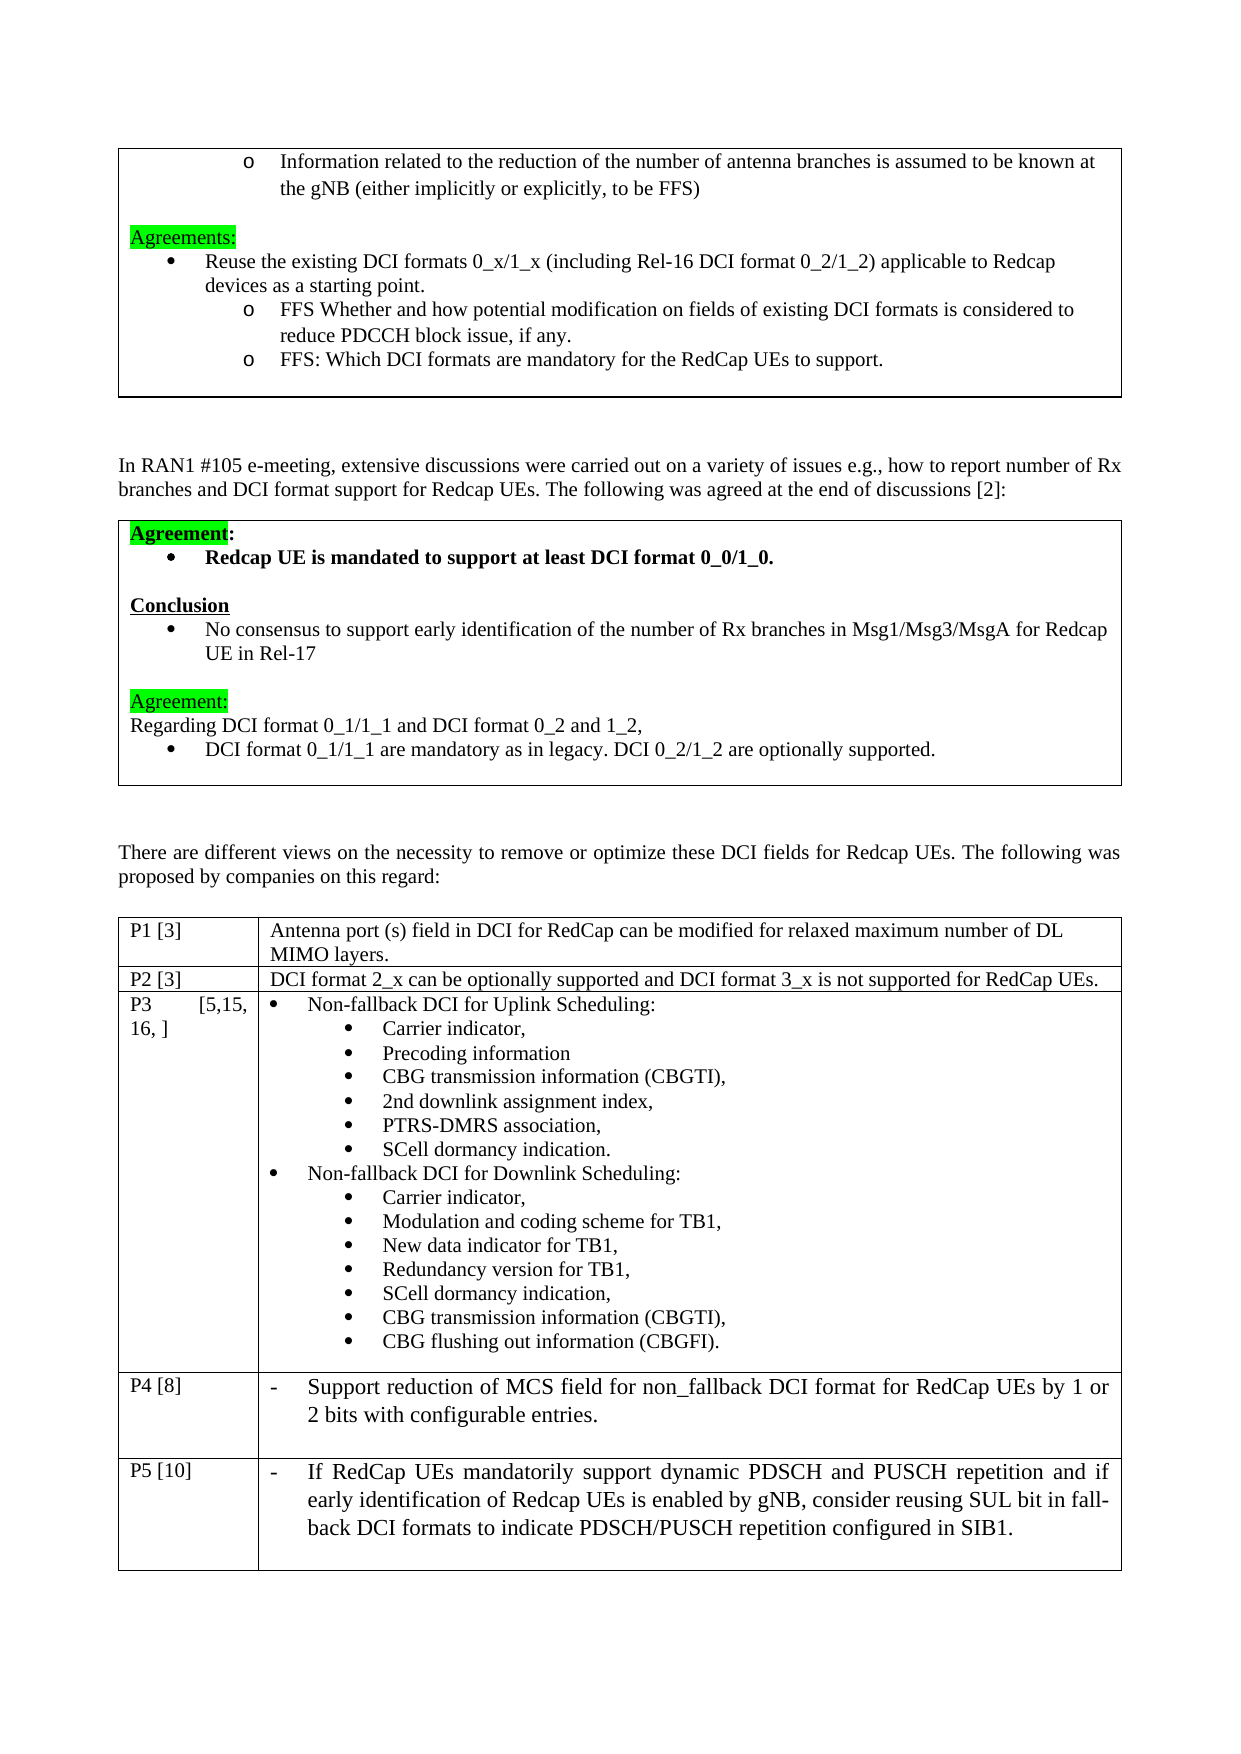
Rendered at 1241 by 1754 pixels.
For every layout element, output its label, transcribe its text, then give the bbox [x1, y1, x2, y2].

table_cell Support reduction of MCS field for non_fallback DCI format for RedCap UEs by 1 or 2 bits with configurable entries. [259, 1373, 1121, 1457]
table_cell Non-fallback DCI for Uplink Scheduling: Carrier indicator, Precoding information CBG transmission information (CBGTI), 2nd downlink assignment index, PTRS-DMRS association, SCell dormancy indication. Non-fallback DCI for Downlink Scheduling: Carrier indicator, Modulation and coding scheme for TB1, New data indicator for TB1, Redundancy version for TB1, SCell dormancy indication, CBG transmission information (CBGTI), CBG flushing out information (CBGFI). [259, 992, 1121, 1372]
text There are different views on the necessity to remove or optimize these DCI fields for Redcap UEs. The following was proposed by companies on this regard: [118, 840, 1122, 888]
table_cell P2 [3] [119, 967, 258, 991]
table_cell P3 [5,15, 16, ] [119, 992, 258, 1372]
text In RAN1 #105 e-meeting, extensive discussions were carried out on a variety of issues e.g., how to report number of Rx branches and DCI format support for Redcap UEs. The following was agreed at the end of discussions [2]: [118, 453, 1122, 501]
table_header Agreement: Redcap UE is mandated to support at least DCI format 0_0/1_0. Conclusion No consensus to support early identification of the number of Rx branches in Msg1/Msg3/MsgA for Redcap UE in Rel-17 Agreement: Regarding DCI format 0_1/1_1 and DCI format 0_2 and 1_2, DCI format 0_1/1_1 are mandatory as in legacy. DCI 0_2/1_2 are optionally supported. [119, 521, 1121, 785]
table_cell If RedCap UEs mandatorily support dynamic PDSCH and PUSCH repetition and if early identification of Redcap UEs is enabled by gNB, consider reusing SUL bit in fall-back DCI formats to indicate PDSCH/PUSCH repetition configured in SIB1. [259, 1459, 1121, 1570]
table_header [119, 149, 1121, 396]
table_cell P5 [10] [119, 1459, 258, 1570]
table_header P1 [3] [119, 918, 258, 966]
table_cell DCI format 2_x can be optionally supported and DCI format 3_x is not supported for RedCap UEs. [259, 967, 1121, 991]
table_cell P4 [8] [119, 1373, 258, 1457]
table_header Antenna port (s) field in DCI for RedCap can be modified for relaxed maximum number of DL MIMO layers. [259, 918, 1121, 966]
